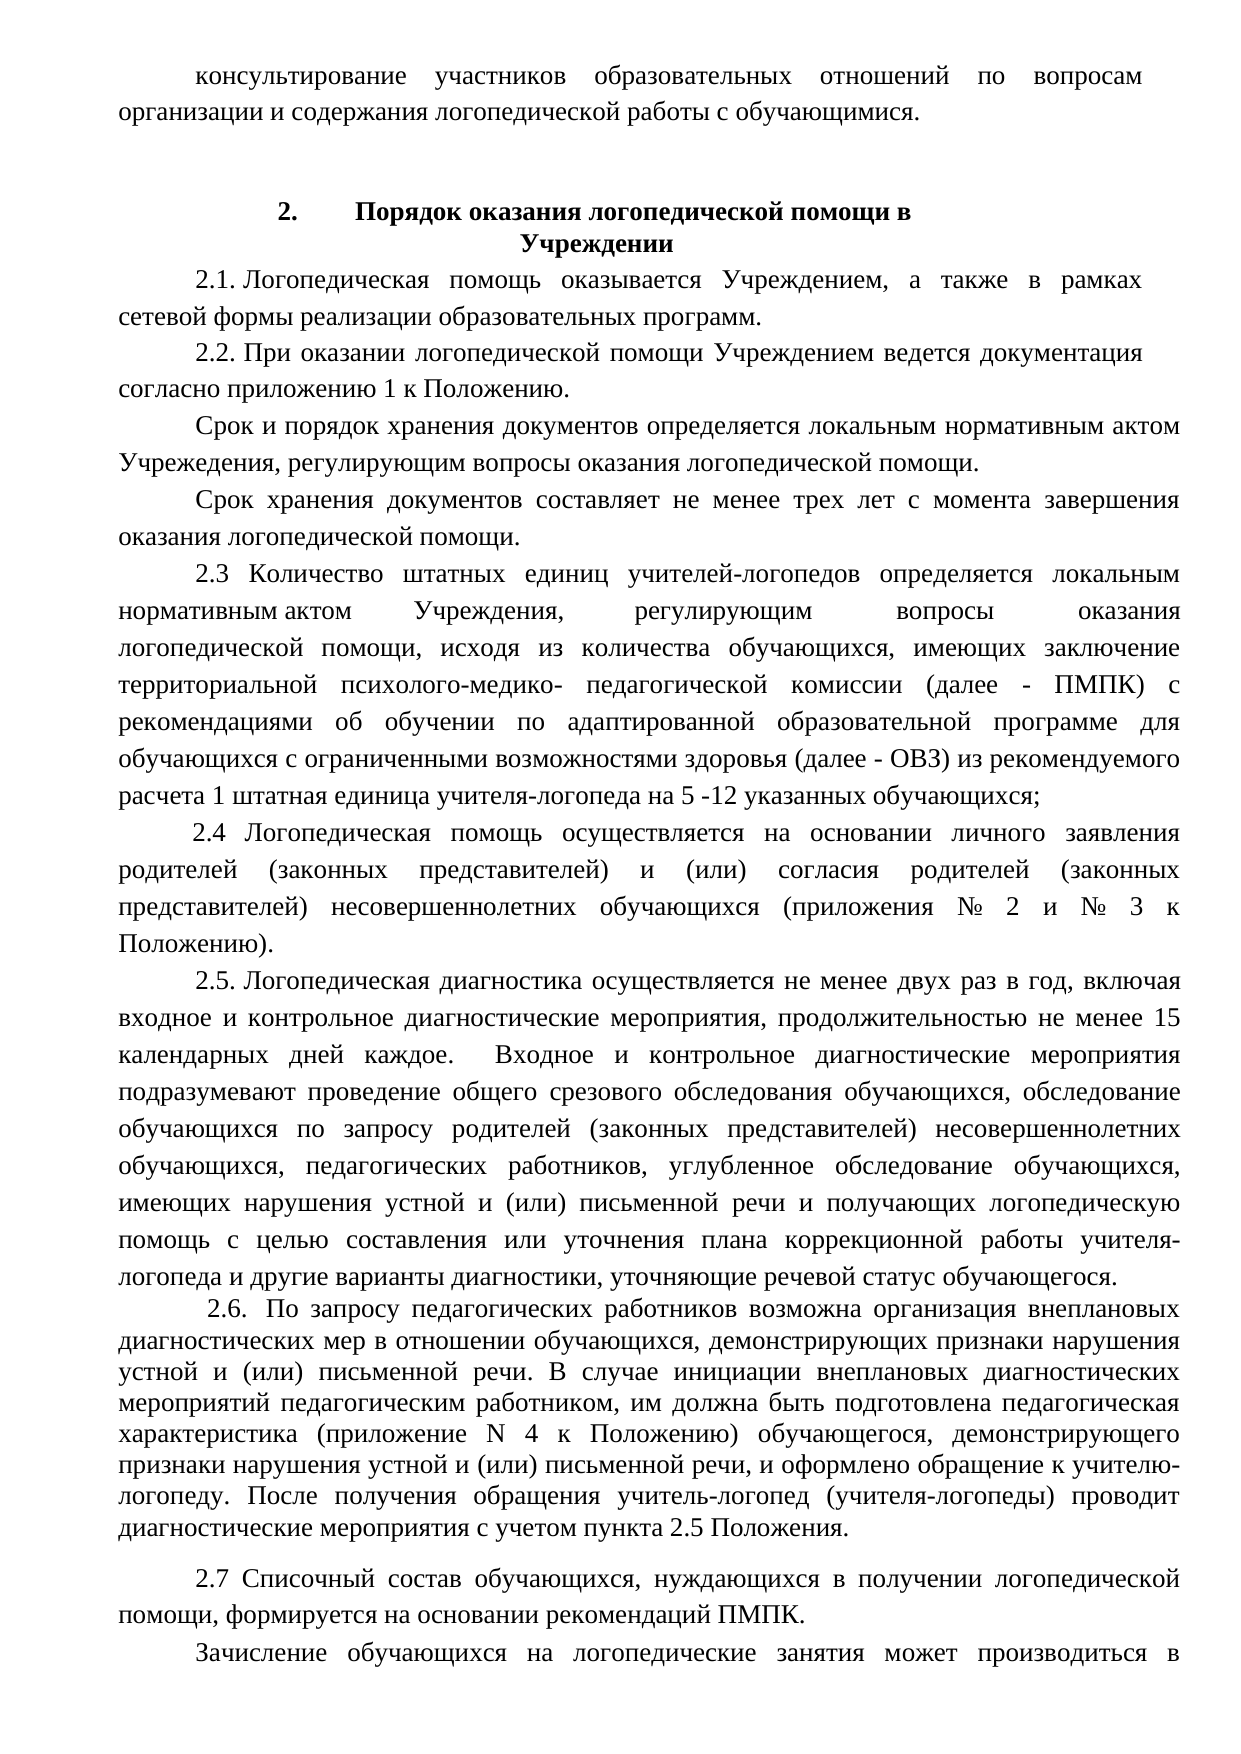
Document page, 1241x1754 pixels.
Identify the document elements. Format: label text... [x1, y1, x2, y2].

list Логопедическая диагностика осуществляется не менее двух раз в год, включая входное и контрольное диагностические мероприятия, продолжительностью не менее 15 календарных дней каждое. Входное и контрольное диагностические мероприятия подразумевают проведение общего срезового обследования обучающихся, обследование обучающихся по запросу родителей (законных представителей) несовершеннолетних обучающихся, педагогических работников, углубленное обследование обучающихся, имеющих нарушения устной и (или) письменной речи и получающих логопедическую помощь с целью составления или уточнения плана коррекционной работы учителя-логопеда и другие варианты диагностики, уточняющие речевой статус обучающегося. [118, 960, 1182, 1293]
text 2.3 Количество штатных единиц учителей-логопедов определяется локальным нормативным актом Учреждения, регулирующим вопросы оказания логопедической помощи, исходя из количества обучающихся, имеющих заключение территориальной психолого-медико- педагогической комиссии (далее - ПМПК) с рекомендациями об обучении по адаптированной образовательной программе для обучающихся с ограниченными возможностями здоровья (далее - ОВЗ) из рекомендуемого расчета 1 штатная единица учителя-логопеда на 5 -12 указанных обучающихся; [118, 553, 1181, 812]
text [118, 1631, 1181, 1668]
list Логопедическая помощь осуществляется на основании личного заявления родителей (законных представителей) и (или) согласия родителей (законных представителей) несовершеннолетних обучающихся (приложения № 2 и № 3 к Положению). [118, 812, 1181, 960]
list Логопедическая помощь оказывается Учреждением, а также в рамках сетевой формы реализации образовательных программ. [118, 259, 1144, 332]
text 2.7 Списочный состав обучающихся, нуждающихся в получении логопедической помощи, формируется на основании рекомендаций ПМПК. [118, 1557, 1181, 1631]
list По запросу педагогических работников возможна организация внеплановых диагностических мер в отношении обучающихся, демонстрирующих признаки нарушения устной и (или) письменной речи. В случае инициации внеплановых диагностических мероприятий педагогическим работником, им должна быть подготовлена педагогическая характеристика (приложение N 4 к Положению) обучающегося, демонстрирующего признаки нарушения устной и (или) письменной речи, и оформлено обращение к учителю-логопеду. После получения обращения учитель-логопед (учителя-логопеды) проводит диагностические мероприятия с учетом пункта 2.5 Положения. [118, 1293, 1181, 1542]
text Срок хранения документов составляет не менее трех лет с момента завершения оказания логопедической помощи. [118, 479, 1181, 553]
text консультирование участников образовательных отношений по вопросам организации и содержания логопедической работы с обучающимися. [118, 59, 1144, 126]
list При оказании логопедической помощи Учреждением ведется документация согласно приложению 1 к Положению. [118, 332, 1144, 405]
text Срок и порядок хранения документов определяется локальным нормативным актом Учрежедения, регулирующим вопросы оказания логопедической помощи. [118, 405, 1181, 479]
list Порядок оказания логопедической помощи в Учреждении [262, 195, 927, 259]
